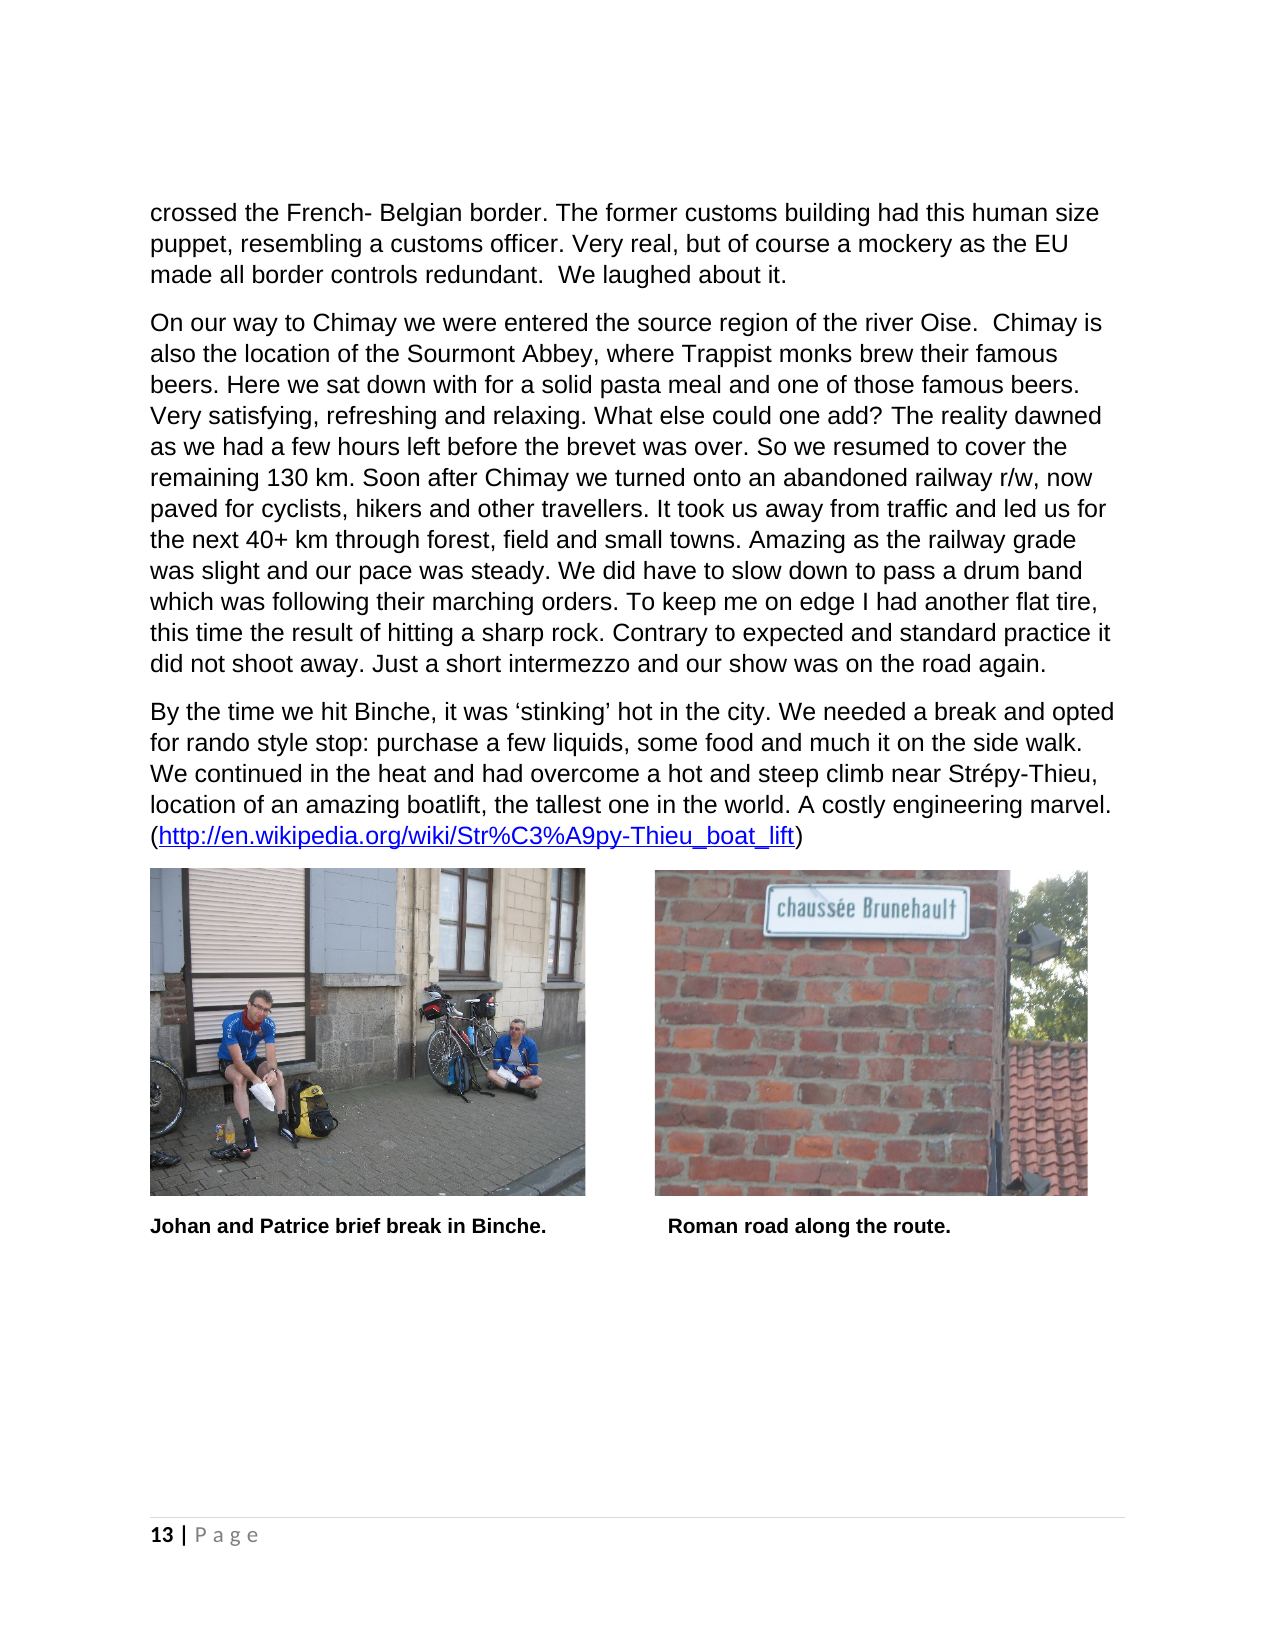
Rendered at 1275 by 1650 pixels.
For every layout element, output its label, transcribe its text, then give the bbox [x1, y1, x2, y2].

text On our way to Chimay we were entered the source region of the river Oise. Chimay is also the location of the Sourmont Abbey, where Trappist monks brew their famous beers. Here we sat down with for a solid pasta meal and one of those famous beers. Very satisfying, refreshing and relaxing. What else could one add? The reality dawned as we had a few hours left before the brevet was over. So we resumed to cover the remaining 130 km. Soon after Chimay we turned onto an abandoned railway r/w, now paved for cyclists, hikers and other travellers. It took us away from traffic and led us for the next 40+ km through forest, field and small towns. Amazing as the railway grade was slight and our pace was steady. We did have to slow down to pass a drum band which was following their marching orders. To keep me on edge I had another flat tire, this time the result of hitting a sharp rock. Contrary to expected and standard practice it did not shoot away. Just a short intermezzo and our show was on the road again. [150, 307, 1125, 678]
picture [150, 868, 586, 1196]
text Johan and Patrice brief break in Binche. Roman road along the route. [150, 1214, 1125, 1238]
text By the time we hit Binche, it was ‘stinking’ hot in the city. We needed a break and opted for rando style stop: purchase a few liquids, some food and much it on the side walk. We continued in the heat and had overcome a hot and steep climb near Strépy-Thieu, location of an amazing boatlift, the tallest one in the world. A costly engineering marvel. (http://en.wikipedia.org/wiki/Str%C3%A9py-Thieu_boat_lift) [150, 697, 1125, 849]
text crossed the French- Belgian border. The former customs building had this human size puppet, resembling a customs officer. Very real, but of course a mockery as the EU made all border controls redundant. We laughed about it. [150, 198, 1125, 288]
picture [654, 870, 1088, 1196]
